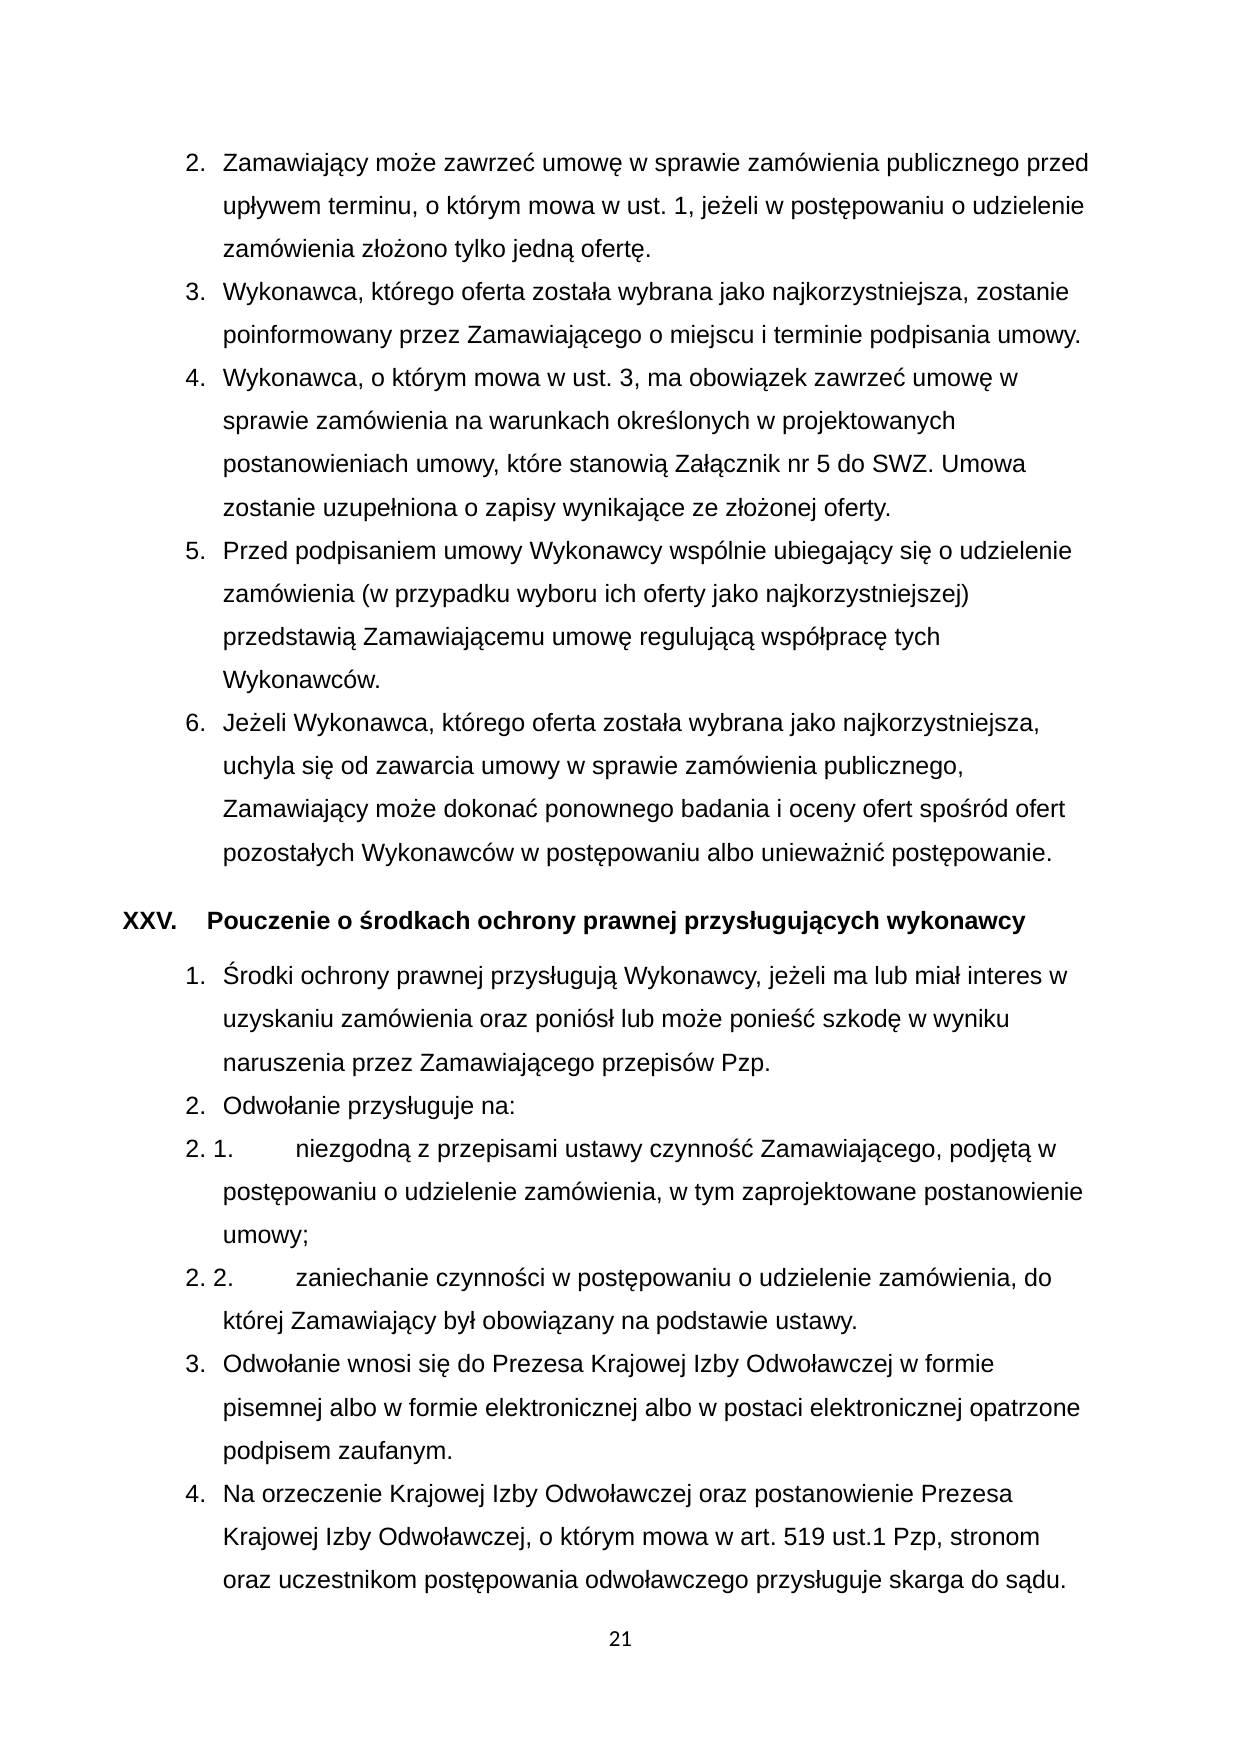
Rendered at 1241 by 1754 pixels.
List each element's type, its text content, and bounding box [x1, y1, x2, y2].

list Środki ochrony prawnej przysługują Wykonawcy, jeżeli ma lub miał interes w uzyskaniu zamówienia oraz poniósł lub może ponieść szkodę w wyniku naruszenia przez Zamawiającego przepisów Pzp. [185, 961, 1093, 1076]
list Odwołanie wnosi się do Prezesa Krajowej Izby Odwoławczej w formie pisemnej albo w formie elektronicznej albo w postaci elektronicznej opatrzone podpisem zaufanym. [185, 1349, 1093, 1464]
list Jeżeli Wykonawca, którego oferta została wybrana jako najkorzystniejsza, uchyla się od zawarcia umowy w sprawie zamówienia publicznego, Zamawiający może dokonać ponownego badania i oceny ofert spośród ofert pozostałych Wykonawców w postępowaniu albo unieważnić postępowanie. [185, 708, 1093, 866]
list niezgodną z przepisami ustawy czynność Zamawiającego, podjętą w postępowaniu o udzielenie zamówienia, w tym zaprojektowane postanowienie umowy; [185, 1134, 1093, 1249]
list zaniechanie czynności w postępowaniu o udzielenie zamówienia, do której Zamawiający był obowiązany na podstawie ustawy. [185, 1263, 1093, 1335]
list Przed podpisaniem umowy Wykonawcy wspólnie ubiegający się o udzielenie zamówienia (w przypadku wyboru ich oferty jako najkorzystniejszej) przedstawią Zamawiającemu umowę regulującą współpracę tych Wykonawców. [185, 536, 1093, 694]
subtitle Pouczenie o środkach ochrony prawnej przysługujących wykonawcy [177, 906, 1093, 934]
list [185, 1479, 1093, 1594]
list Wykonawca, którego oferta została wybrana jako najkorzystniejsza, zostanie poinformowany przez Zamawiającego o miejscu i terminie podpisania umowy. [185, 277, 1093, 349]
list Wykonawca, o którym mowa w ust. 3, ma obowiązek zawrzeć umowę w sprawie zamówienia na warunkach określonych w projektowanych postanowieniach umowy, które stanowią Załącznik nr 5 do SWZ. Umowa zostanie uzupełniona o zapisy wynikające ze złożonej oferty. [185, 363, 1093, 521]
list Odwołanie przysługuje na: [185, 1091, 1093, 1119]
list Zamawiający może zawrzeć umowę w sprawie zamówienia publicznego przed upływem terminu, o którym mowa w ust. 1, jeżeli w postępowaniu o udzielenie zamówienia złożono tylko jedną ofertę. [185, 148, 1093, 263]
